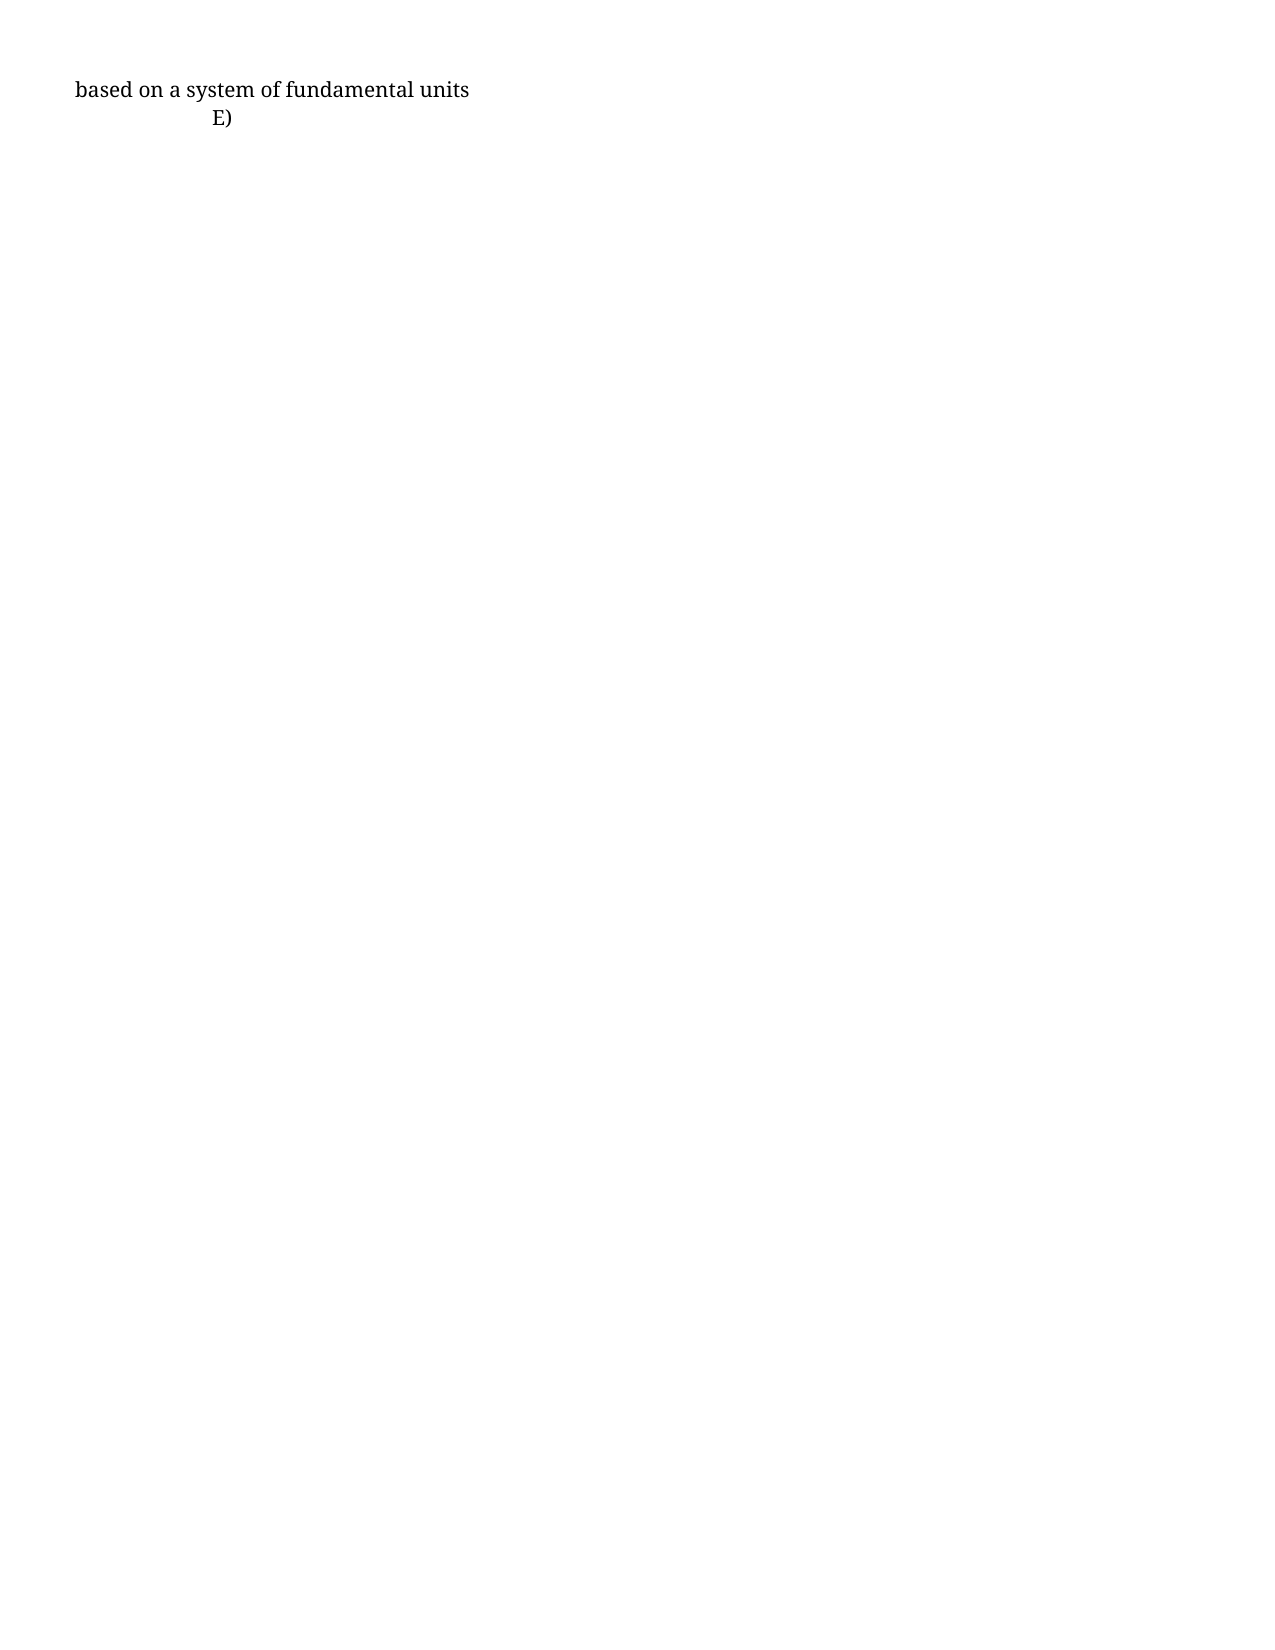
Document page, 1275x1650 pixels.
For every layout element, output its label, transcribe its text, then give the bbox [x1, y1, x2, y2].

text E) [187, 103, 232, 132]
text based on a system of fundamental units [75, 75, 1200, 103]
